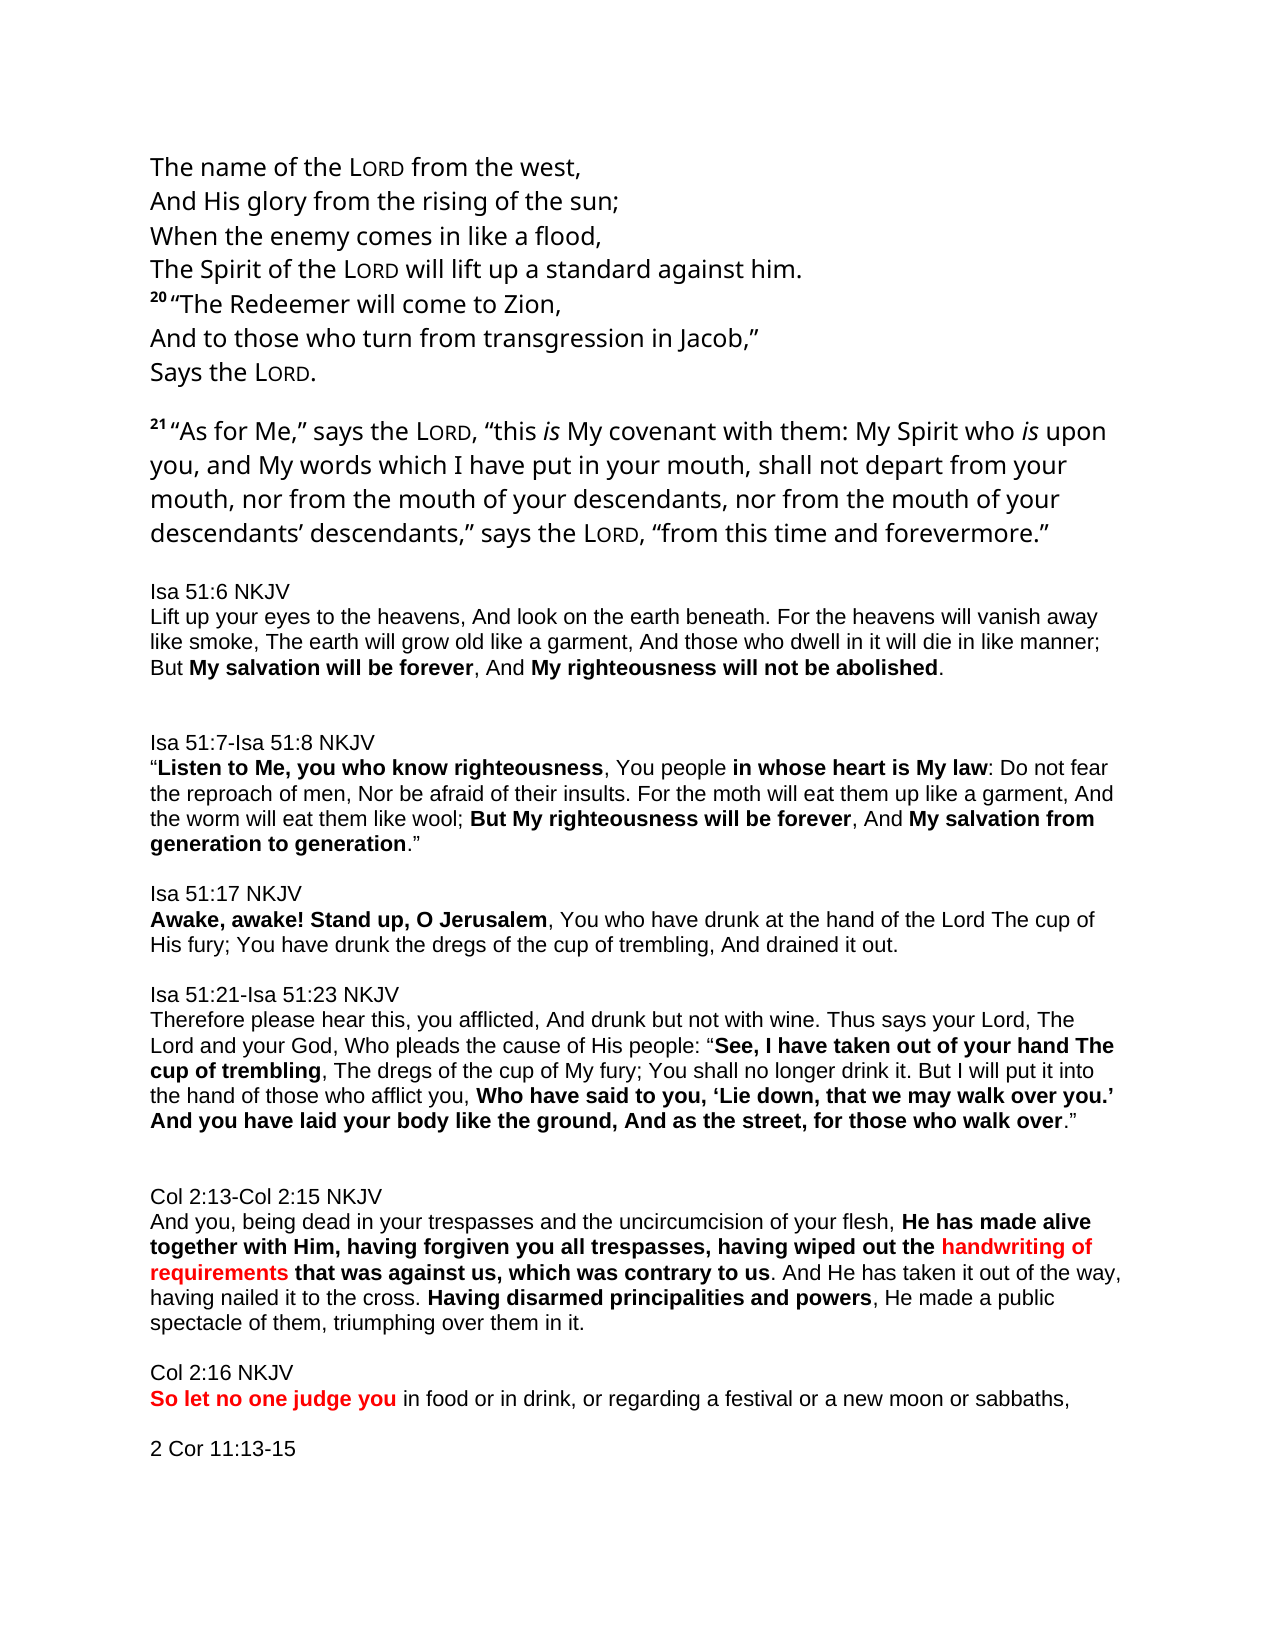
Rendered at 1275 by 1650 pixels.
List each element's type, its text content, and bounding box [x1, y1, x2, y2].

text 21 “As for Me,” says the Lord, “this is My covenant with them: My Spirit who is upon you, and My words which I have put in your mouth, shall not depart from your mouth, nor from the mouth of your descendants, nor from the mouth of your descendants’ descendants,” says the Lord, “from this time and forevermore.” [150, 413, 1125, 550]
text Isa 51:7-Isa 51:8 NKJV “Listen to Me, you who know righteousness, You people in whose heart is My law: Do not fear the reproach of men, Nor be afraid of their insults. For the moth will eat them up like a garment, And the worm will eat them like wool; But My righteousness will be forever, And My salvation from generation to generation.” [150, 730, 1125, 856]
text Isa 51:21-Isa 51:23 NKJV Therefore please hear this, you afflicted, And drunk but not with wine. Thus says your Lord, The Lord and your God, Who pleads the cause of His people: “See, I have taken out of your hand The cup of trembling, The dregs of the cup of My fury; You shall no longer drink it. But I will put it into the hand of those who afflict you, Who have said to you, ‘Lie down, that we may walk over you.’ And you have laid your body like the ground, And as the street, for those who walk over.” [150, 982, 1125, 1133]
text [150, 150, 1125, 286]
text Isa 51:17 NKJV Awake, awake! Stand up, O Jerusalem, You who have drunk at the hand of the Lord The cup of His fury; You have drunk the dregs of the cup of trembling, And drained it out. [150, 881, 1125, 957]
text Col 2:13-Col 2:15 NKJV And you, being dead in your trespasses and the uncircumcision of your flesh, He has made alive together with Him, having forgiven you all trespasses, having wiped out the handwriting of requirements that was against us, which was contrary to us. And He has taken it out of the way, having nailed it to the cross. Having disarmed principalities and powers, He made a public spectacle of them, triumphing over them in it. [150, 1184, 1125, 1335]
text 2 Cor 11:13-15 [150, 1436, 1125, 1461]
text 20 “The Redeemer will come to Zion, And to those who turn from transgression in Jacob,” Says the Lord. [150, 286, 1125, 388]
text Col 2:16 NKJV So let no one judge you in food or in drink, or regarding a festival or a new moon or sabbaths, [150, 1360, 1125, 1411]
text Isa 51:6 NKJV Lift up your eyes to the heavens, And look on the earth beneath. For the heavens will vanish away like smoke, The earth will grow old like a garment, And those who dwell in it will die in like manner; But My salvation will be forever, And My righteousness will not be abolished. [150, 579, 1125, 680]
